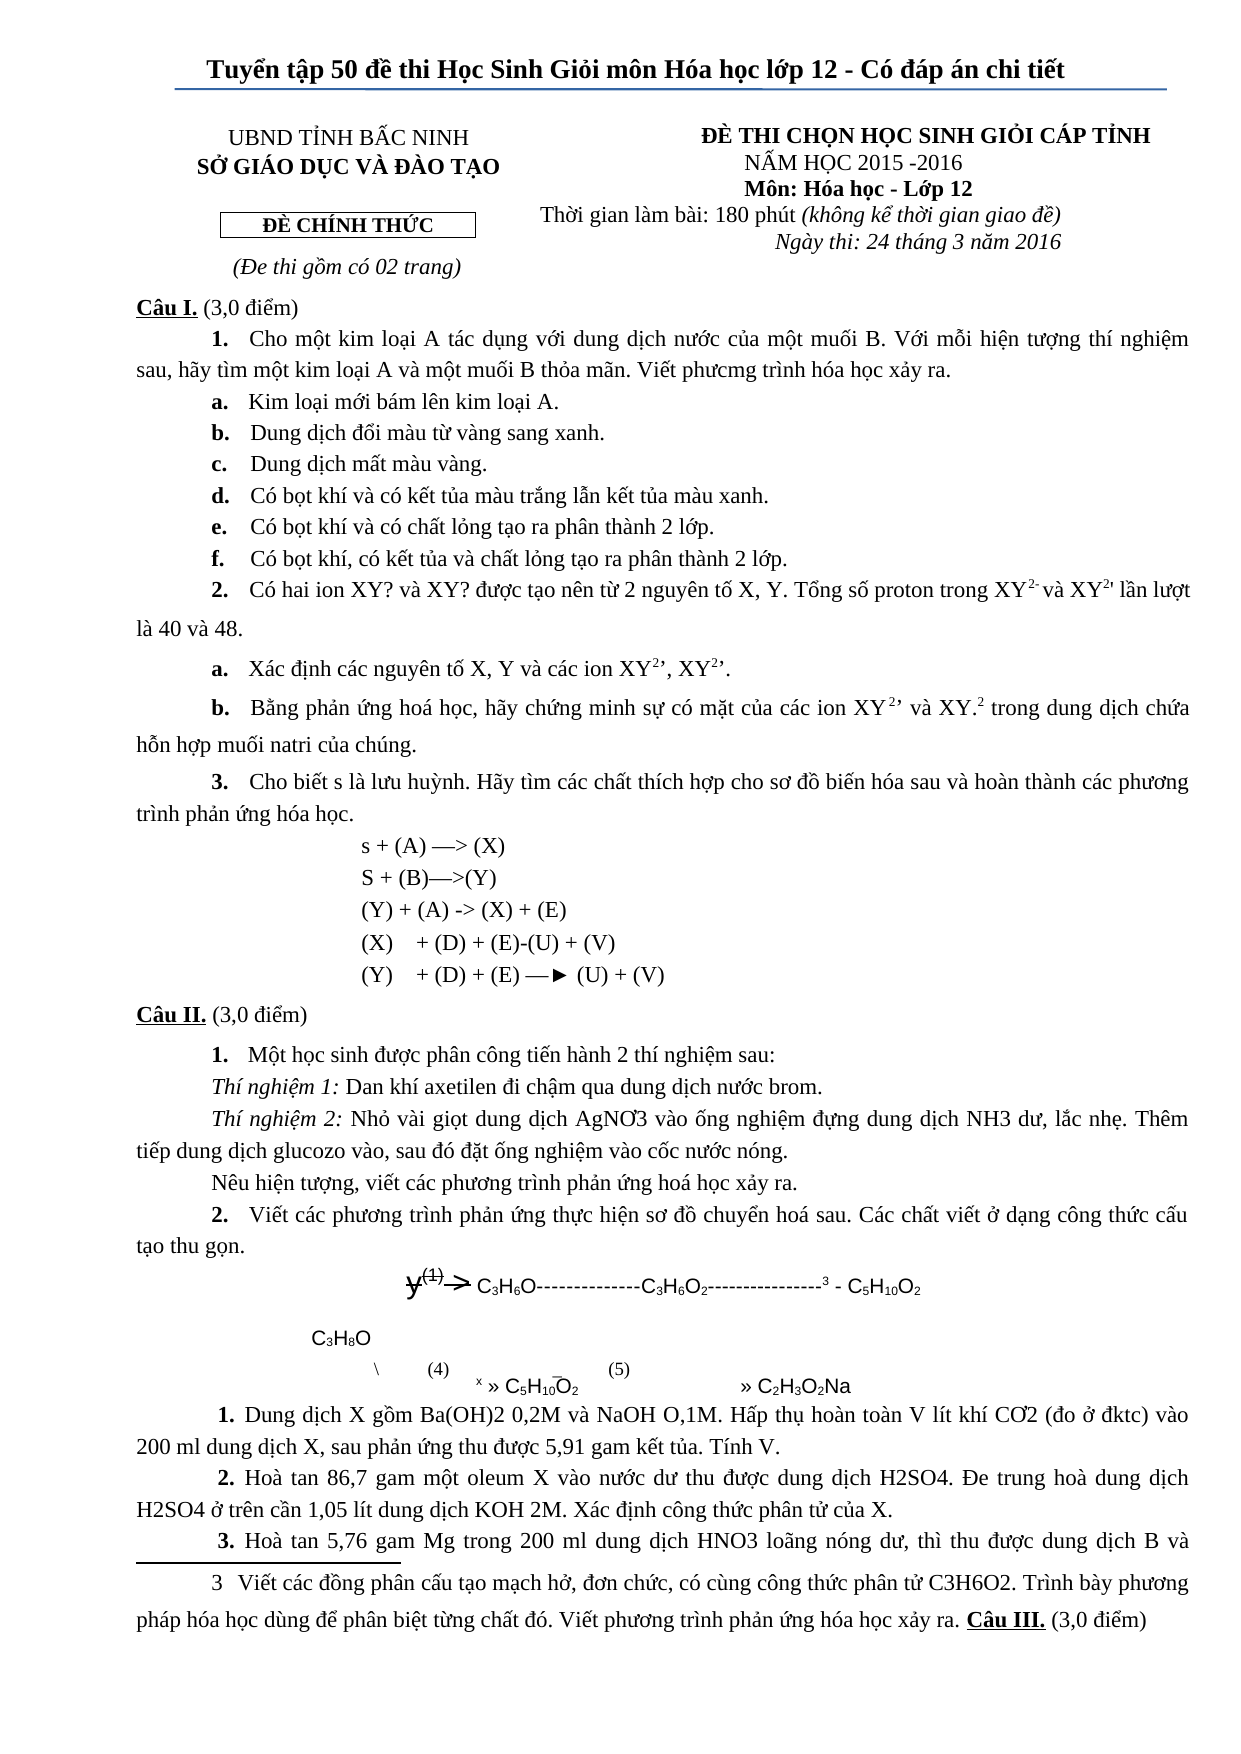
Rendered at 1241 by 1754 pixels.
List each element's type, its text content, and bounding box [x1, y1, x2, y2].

list Xác định các nguyên tố X, Y và các ion XY2’, XY2’. [136, 655, 1190, 681]
text Câu I. (3,0 điểm) [136, 294, 1190, 320]
text S + (B)—>(Y) [361, 864, 1190, 891]
text \ (4) _ (5) [374, 1358, 1190, 1379]
list Có hai ion XY? và XY? được tạo nên từ 2 nguyên tố X, Y. Tổng số proton trong XY2- và XY2' lần lượt là 40 và 48. [136, 576, 1190, 642]
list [136, 1527, 1190, 1554]
list Bằng phản ứng hoá học, hãy chứng minh sự có mặt của các ion XY2’ và XY.2 trong dung dịch chứa hỗn hợp muối natri của chúng. [136, 694, 1190, 758]
text y(1) > C3H6O C3H6O2 - C5H10O2 [136, 1264, 1190, 1300]
text Câu II. (3,0 điểm) [136, 1001, 1190, 1027]
list Dung dịch X gồm Ba(OH)2 0,2M và NaOH O,1M. Hấp thụ hoàn toàn V lít khí CƠ2 (đo ở đktc) vào 200 ml dung dịch X, sau phản ứng thu được 5,91 gam kết tủa. Tính V. [136, 1401, 1190, 1459]
list + (D) + (E)-(U) + (V) [361, 928, 1190, 955]
text Thí nghiệm 2: Nhỏ vài giọt dung dịch AgNƠ3 vào ống nghiệm đựng dung dịch NH3 dư, lắc nhẹ. Thêm tiếp dung dịch glucozo vào, sau đó đặt ống nghiệm vào cốc nước nóng. [136, 1105, 1190, 1163]
text x » C5H10O2 » C2H3O2Na [136, 1379, 1190, 1397]
list Một học sinh được phân công tiến hành 2 thí nghiệm sau: [136, 1041, 1190, 1068]
list Dung dịch đổi màu từ vàng sang xanh. [136, 419, 1190, 446]
text s + (A) —> (X) [361, 832, 1190, 859]
text (Y) + (A) -> (X) + (E) [361, 896, 1190, 923]
text (Y) + (D) + (E) —► (U) + (V) [361, 961, 1190, 987]
text C3H8O [311, 1325, 1190, 1349]
text ĐÈ THI CHỌN HỌC SINH GIỎI CÁP TỈNH [136, 122, 1151, 149]
text NẤM HỌC 2015 -2016 [344, 149, 1190, 175]
list Có bọt khí và có chất lỏng tạo ra phân thành 2 lớp. [136, 513, 1190, 539]
text Môn: Hóa học - Lớp 12 [344, 175, 1190, 201]
text Ngày thi: 24 tháng 3 năm 2016 [136, 228, 1063, 254]
text Thí nghiệm 1: Dan khí axetilen đi chậm qua dung dịch nước brom. [136, 1073, 1190, 1099]
list Dung dịch mất màu vàng. [136, 451, 1190, 477]
text Nêu hiện tượng, viết các phương trình phản ứng hoá học xảy ra. [136, 1169, 1190, 1195]
list Kim loại mới bám lên kim loại A. [136, 388, 1190, 414]
list Cho một kim loại A tác dụng với dung dịch nước của một muối B. Với mỗi hiện tượng thí nghiệm sau, hãy tìm một kim loại A và một muối B thỏa mãn. Viết phưcmg trình hóa học xảy ra. [136, 325, 1190, 383]
text Thời gian làm bài: 180 phút (không kể thời gian giao đề) [136, 201, 1063, 228]
list Hoà tan 86,7 gam một oleum X vào nước dư thu được dung dịch H2SO4. Đe trung hoà dung dịch H2SO4 ở trên cần 1,05 lít dung dịch KOH 2M. Xác định công thức phân tử của X. [136, 1464, 1190, 1522]
list Cho biết s là lưu huỳnh. Hãy tìm các chất thích hợp cho sơ đồ biến hóa sau và hoàn thành các phương trình phản ứng hóa học. [136, 768, 1190, 827]
list Có bọt khí, có kết tủa và chất lỏng tạo ra phân thành 2 lớp. [136, 544, 1190, 571]
list Viết các phương trình phản ứng thực hiện sơ đồ chuyển hoá sau. Các chất viết ở dạng công thức cấu tạo thu gọn. [136, 1201, 1190, 1259]
list Có bọt khí và có kết tủa màu trắng lẫn kết tủa màu xanh. [136, 482, 1190, 508]
